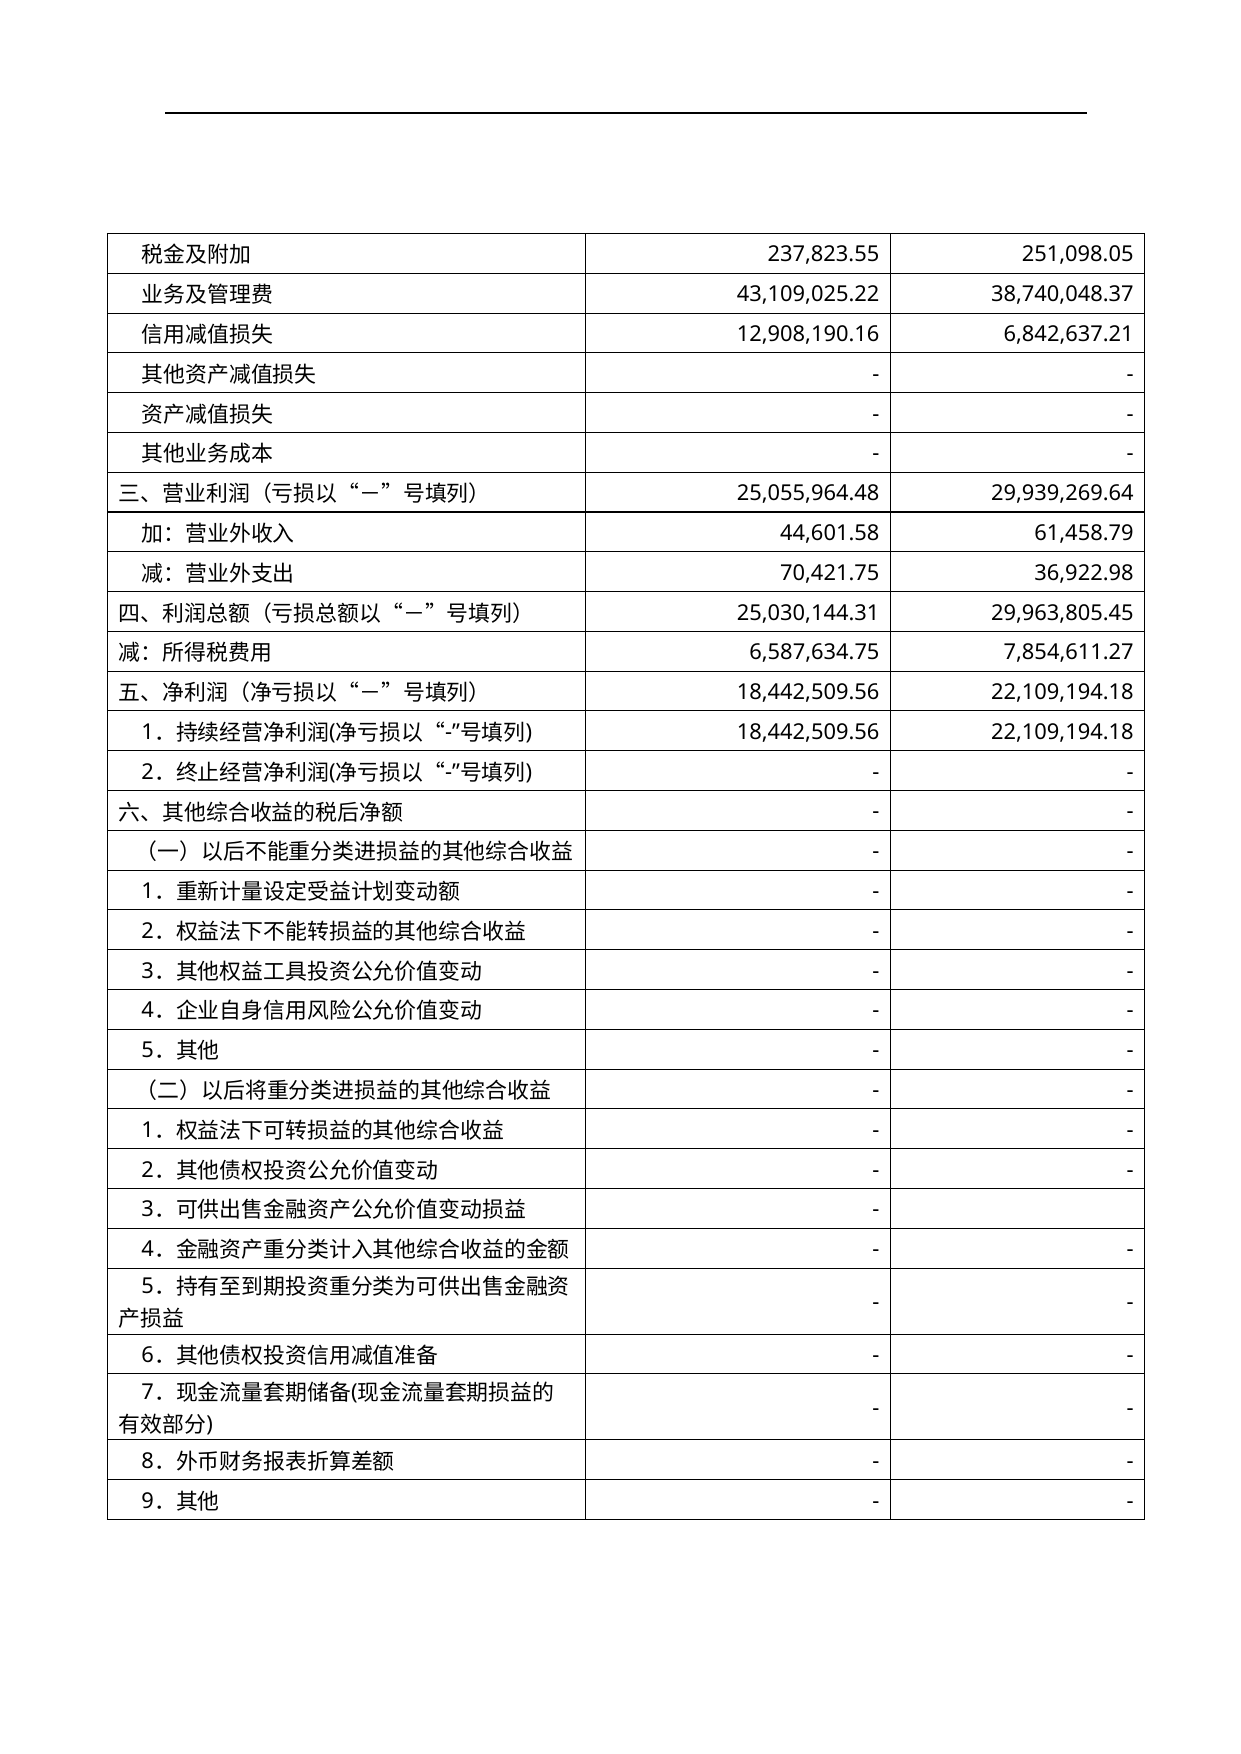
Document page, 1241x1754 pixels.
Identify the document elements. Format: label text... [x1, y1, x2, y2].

table_cell 5．其他 [108, 1030, 585, 1068]
table_cell 业务及管理费 [108, 274, 585, 312]
table_cell （二）以后将重分类进损益的其他综合收益 [108, 1070, 585, 1108]
table_cell 2．终止经营净利润(净亏损以“-”号填列) [108, 751, 585, 790]
table_cell 6．其他债权投资信用减值准备 [108, 1335, 585, 1373]
table_cell - [586, 751, 890, 790]
table_cell - [891, 990, 1144, 1029]
table_cell 1．持续经营净利润(净亏损以“-”号填列) [108, 711, 585, 750]
table_cell 22,109,194.18 [891, 711, 1144, 750]
table_cell 8．外币财务报表折算差额 [108, 1440, 585, 1479]
table_cell - [586, 910, 890, 949]
table_cell - [891, 1269, 1144, 1333]
table_cell 7．现金流量套期储备(现金流量套期损益的有效部分) [108, 1374, 585, 1439]
table_cell 61,458.79 [891, 513, 1144, 551]
table_cell 2．其他债权投资公允价值变动 [108, 1149, 585, 1188]
table_cell - [586, 871, 890, 909]
table_cell 70,421.75 [586, 552, 890, 591]
table_cell 4．企业自身信用风险公允价值变动 [108, 990, 585, 1029]
table_cell - [891, 393, 1144, 432]
table_cell - [891, 1480, 1144, 1519]
table_cell - [891, 910, 1144, 949]
table_cell - [586, 950, 890, 989]
table_cell 9．其他 [108, 1480, 585, 1519]
table_cell - [891, 1229, 1144, 1267]
table_cell 其他资产减值损失 [108, 353, 585, 392]
table_cell 加：营业外收入 [108, 513, 585, 551]
table_cell 信用减值损失 [108, 314, 585, 352]
table_cell [891, 1189, 1144, 1228]
table_cell - [586, 831, 890, 869]
table_cell - [891, 1149, 1144, 1188]
table_cell 12,908,190.16 [586, 314, 890, 352]
table_cell 5．持有至到期投资重分类为可供出售金融资产损益 [108, 1269, 585, 1333]
table_cell - [891, 1109, 1144, 1148]
table_cell - [891, 1335, 1144, 1373]
table_cell 税金及附加 [108, 234, 585, 273]
table_cell 22,109,194.18 [891, 672, 1144, 710]
table_cell 2．权益法下不能转损益的其他综合收益 [108, 910, 585, 949]
table_cell - [891, 1374, 1144, 1439]
table_cell 四、利润总额（亏损总额以“－”号填列） [108, 592, 585, 631]
table_cell - [586, 791, 890, 830]
table_cell - [586, 1480, 890, 1519]
table_cell 25,055,964.48 [586, 473, 890, 511]
table_cell - [586, 1149, 890, 1188]
table_cell 18,442,509.56 [586, 711, 890, 750]
table_cell 减：所得税费用 [108, 632, 585, 671]
table_cell 25,030,144.31 [586, 592, 890, 631]
table_cell 29,963,805.45 [891, 592, 1144, 631]
table_cell - [586, 1229, 890, 1267]
table_cell - [586, 990, 890, 1029]
table_cell 44,601.58 [586, 513, 890, 551]
table_cell 36,922.98 [891, 552, 1144, 591]
table_cell 减：营业外支出 [108, 552, 585, 591]
table_cell 43,109,025.22 [586, 274, 890, 312]
table_cell 六、其他综合收益的税后净额 [108, 791, 585, 830]
table_cell （一）以后不能重分类进损益的其他综合收益 [108, 831, 585, 869]
table_cell - [586, 1374, 890, 1439]
table_cell 237,823.55 [586, 234, 890, 273]
table_cell - [891, 831, 1144, 869]
table_cell 五、净利润（净亏损以“－”号填列） [108, 672, 585, 710]
table_cell - [891, 433, 1144, 472]
table_cell - [586, 1440, 890, 1479]
table_cell 3．其他权益工具投资公允价值变动 [108, 950, 585, 989]
table_cell - [891, 871, 1144, 909]
table_cell 18,442,509.56 [586, 672, 890, 710]
table_cell - [586, 1269, 890, 1333]
table_cell 29,939,269.64 [891, 473, 1144, 511]
table_cell - [586, 1109, 890, 1148]
table_cell - [586, 1335, 890, 1373]
table_cell - [891, 1440, 1144, 1479]
table_cell - [891, 353, 1144, 392]
table_cell 6,842,637.21 [891, 314, 1144, 352]
table_cell - [891, 950, 1144, 989]
table_cell - [891, 1070, 1144, 1108]
table_cell 资产减值损失 [108, 393, 585, 432]
table_cell - [586, 433, 890, 472]
table_cell 251,098.05 [891, 234, 1144, 273]
table_cell - [891, 751, 1144, 790]
table_cell - [891, 791, 1144, 830]
table_cell 6,587,634.75 [586, 632, 890, 671]
table_cell 三、营业利润（亏损以“－”号填列） [108, 473, 585, 511]
table_cell - [586, 353, 890, 392]
table_cell 其他业务成本 [108, 433, 585, 472]
table_cell 7,854,611.27 [891, 632, 1144, 671]
table_cell - [586, 1030, 890, 1068]
table_cell 4．金融资产重分类计入其他综合收益的金额 [108, 1229, 585, 1267]
table_cell - [891, 1030, 1144, 1068]
table_cell 38,740,048.37 [891, 274, 1144, 312]
table_cell 3．可供出售金融资产公允价值变动损益 [108, 1189, 585, 1228]
table_cell - [586, 393, 890, 432]
table_cell - [586, 1189, 890, 1228]
table_cell 1．权益法下可转损益的其他综合收益 [108, 1109, 585, 1148]
table_cell - [586, 1070, 890, 1108]
table_cell 1．重新计量设定受益计划变动额 [108, 871, 585, 909]
